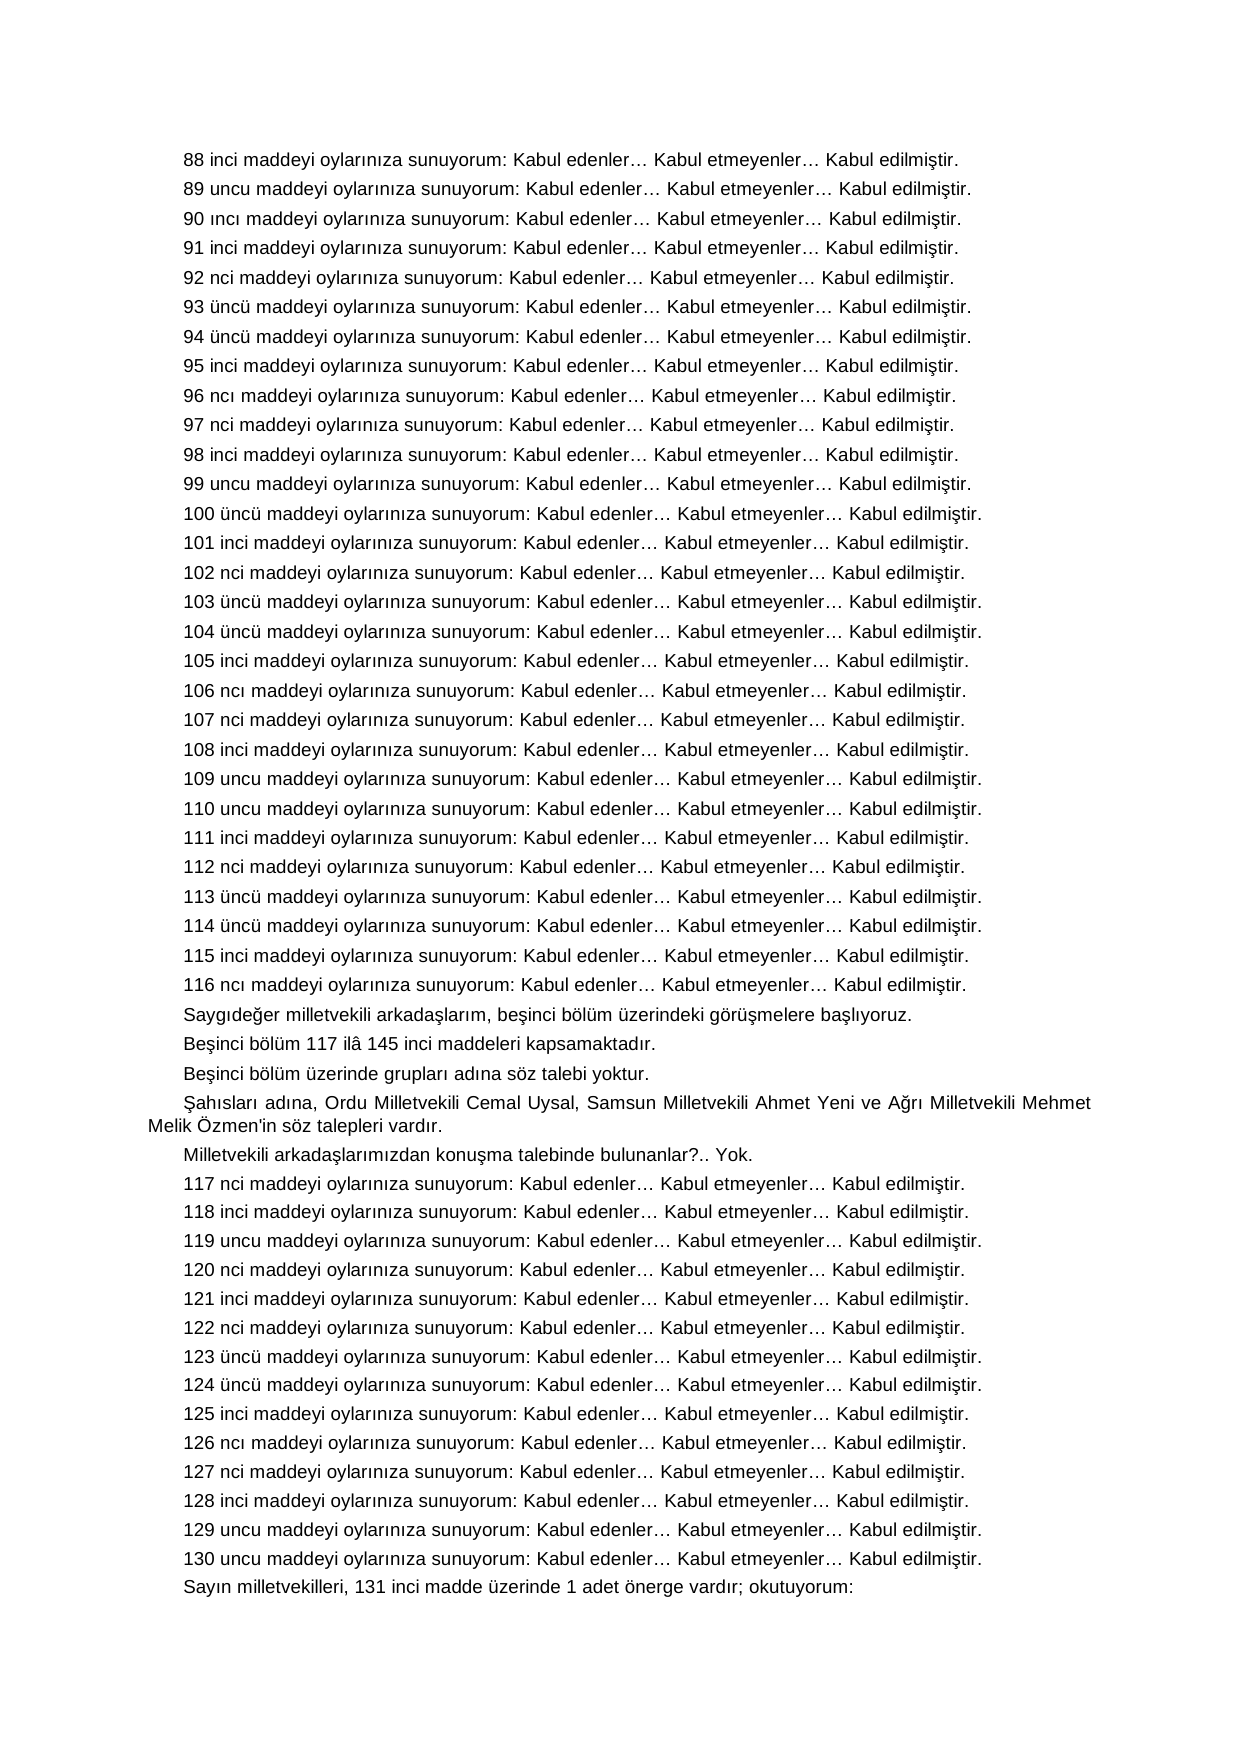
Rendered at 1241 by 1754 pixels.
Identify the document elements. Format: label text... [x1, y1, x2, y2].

text 130 uncu maddeyi oylarınıza sunuyorum: Kabul edenler… Kabul etmeyenler… Kabul edilmiştir. [148, 1547, 1093, 1569]
text 104 üncü maddeyi oylarınıza sunuyorum: Kabul edenler… Kabul etmeyenler… Kabul edilmiştir. [148, 619, 1093, 643]
text 103 üncü maddeyi oylarınıza sunuyorum: Kabul edenler… Kabul etmeyenler… Kabul edilmiştir. [148, 590, 1093, 613]
text 91 inci maddeyi oylarınıza sunuyorum: Kabul edenler… Kabul etmeyenler… Kabul edilmiştir. [148, 236, 1093, 259]
text 109 uncu maddeyi oylarınıza sunuyorum: Kabul edenler… Kabul etmeyenler… Kabul edilmiştir. [148, 767, 1093, 790]
text 107 nci maddeyi oylarınıza sunuyorum: Kabul edenler… Kabul etmeyenler… Kabul edilmiştir. [148, 708, 1093, 731]
text 125 inci maddeyi oylarınıza sunuyorum: Kabul edenler… Kabul etmeyenler… Kabul edilmiştir. [148, 1402, 1093, 1425]
text 106 ncı maddeyi oylarınıza sunuyorum: Kabul edenler… Kabul etmeyenler… Kabul edilmiştir. [148, 678, 1093, 702]
text 97 nci maddeyi oylarınıza sunuyorum: Kabul edenler… Kabul etmeyenler… Kabul edilmiştir. [148, 413, 1093, 436]
text 127 nci maddeyi oylarınıza sunuyorum: Kabul edenler… Kabul etmeyenler… Kabul edilmiştir. [148, 1460, 1093, 1483]
text 99 uncu maddeyi oylarınıza sunuyorum: Kabul edenler… Kabul etmeyenler… Kabul edilmiştir. [148, 472, 1093, 495]
text 114 üncü maddeyi oylarınıza sunuyorum: Kabul edenler… Kabul etmeyenler… Kabul edilmiştir. [148, 914, 1093, 938]
text 129 uncu maddeyi oylarınıza sunuyorum: Kabul edenler… Kabul etmeyenler… Kabul edilmiştir. [148, 1518, 1093, 1541]
text 110 uncu maddeyi oylarınıza sunuyorum: Kabul edenler… Kabul etmeyenler… Kabul edilmiştir. [148, 796, 1093, 820]
text 111 inci maddeyi oylarınıza sunuyorum: Kabul edenler… Kabul etmeyenler… Kabul edilmiştir. [148, 826, 1093, 849]
text 126 ncı maddeyi oylarınıza sunuyorum: Kabul edenler… Kabul etmeyenler… Kabul edilmiştir. [148, 1431, 1093, 1454]
text 89 uncu maddeyi oylarınıza sunuyorum: Kabul edenler… Kabul etmeyenler… Kabul edilmiştir. [148, 177, 1093, 201]
text 123 üncü maddeyi oylarınıza sunuyorum: Kabul edenler… Kabul etmeyenler… Kabul edilmiştir. [148, 1345, 1093, 1368]
text 116 ncı maddeyi oylarınıza sunuyorum: Kabul edenler… Kabul etmeyenler… Kabul edilmiştir. [148, 973, 1093, 997]
text 94 üncü maddeyi oylarınıza sunuyorum: Kabul edenler… Kabul etmeyenler… Kabul edilmiştir. [148, 324, 1093, 348]
text 90 ıncı maddeyi oylarınıza sunuyorum: Kabul edenler… Kabul etmeyenler… Kabul edilmiştir. [148, 207, 1093, 230]
text 108 inci maddeyi oylarınıza sunuyorum: Kabul edenler… Kabul etmeyenler… Kabul edilmiştir. [148, 737, 1093, 761]
text 122 nci maddeyi oylarınıza sunuyorum: Kabul edenler… Kabul etmeyenler… Kabul edilmiştir. [148, 1316, 1093, 1339]
text 101 inci maddeyi oylarınıza sunuyorum: Kabul edenler… Kabul etmeyenler… Kabul edilmiştir. [148, 531, 1093, 554]
text Beşinci bölüm 117 ilâ 145 inci maddeleri kapsamaktadır. [148, 1032, 1093, 1056]
text 118 inci maddeyi oylarınıza sunuyorum: Kabul edenler… Kabul etmeyenler… Kabul edilmiştir. [148, 1200, 1093, 1223]
text Sayın milletvekilleri, 131 inci madde üzerinde 1 adet önerge vardır; okutuyorum: [148, 1576, 1093, 1598]
text 128 inci maddeyi oylarınıza sunuyorum: Kabul edenler… Kabul etmeyenler… Kabul edilmiştir. [148, 1489, 1093, 1512]
text 98 inci maddeyi oylarınıza sunuyorum: Kabul edenler… Kabul etmeyenler… Kabul edilmiştir. [148, 442, 1093, 466]
text 121 inci maddeyi oylarınıza sunuyorum: Kabul edenler… Kabul etmeyenler… Kabul edilmiştir. [148, 1287, 1093, 1310]
text 115 inci maddeyi oylarınıza sunuyorum: Kabul edenler… Kabul etmeyenler… Kabul edilmiştir. [148, 943, 1093, 967]
text Şahısları adına, Ordu Milletvekili Cemal Uysal, Samsun Milletvekili Ahmet Yeni ve Ağrı Milletvekili Mehmet Melik Özmen'in söz talepleri vardır. [148, 1091, 1093, 1137]
text Milletvekili arkadaşlarımızdan konuşma talebinde bulunanlar?.. Yok. [148, 1143, 1093, 1166]
text 93 üncü maddeyi oylarınıza sunuyorum: Kabul edenler… Kabul etmeyenler… Kabul edilmiştir. [148, 295, 1093, 318]
text 95 inci maddeyi oylarınıza sunuyorum: Kabul edenler… Kabul etmeyenler… Kabul edilmiştir. [148, 354, 1093, 377]
text 105 inci maddeyi oylarınıza sunuyorum: Kabul edenler… Kabul etmeyenler… Kabul edilmiştir. [148, 649, 1093, 672]
text 120 nci maddeyi oylarınıza sunuyorum: Kabul edenler… Kabul etmeyenler… Kabul edilmiştir. [148, 1258, 1093, 1281]
text 96 ncı maddeyi oylarınıza sunuyorum: Kabul edenler… Kabul etmeyenler… Kabul edilmiştir. [148, 383, 1093, 407]
text 119 uncu maddeyi oylarınıza sunuyorum: Kabul edenler… Kabul etmeyenler… Kabul edilmiştir. [148, 1229, 1093, 1252]
text 92 nci maddeyi oylarınıza sunuyorum: Kabul edenler… Kabul etmeyenler… Kabul edilmiştir. [148, 266, 1093, 289]
text 112 nci maddeyi oylarınıza sunuyorum: Kabul edenler… Kabul etmeyenler… Kabul edilmiştir. [148, 855, 1093, 879]
text 100 üncü maddeyi oylarınıza sunuyorum: Kabul edenler… Kabul etmeyenler… Kabul edilmiştir. [148, 501, 1093, 525]
text Saygıdeğer milletvekili arkadaşlarım, beşinci bölüm üzerindeki görüşmelere başlıyoruz. [148, 1002, 1093, 1026]
text 124 üncü maddeyi oylarınıza sunuyorum: Kabul edenler… Kabul etmeyenler… Kabul edilmiştir. [148, 1373, 1093, 1396]
text 88 inci maddeyi oylarınıza sunuyorum: Kabul edenler… Kabul etmeyenler… Kabul edilmiştir. [148, 148, 1093, 171]
text Beşinci bölüm üzerinde grupları adına söz talebi yoktur. [148, 1061, 1093, 1085]
text 113 üncü maddeyi oylarınıza sunuyorum: Kabul edenler… Kabul etmeyenler… Kabul edilmiştir. [148, 884, 1093, 908]
text 102 nci maddeyi oylarınıza sunuyorum: Kabul edenler… Kabul etmeyenler… Kabul edilmiştir. [148, 560, 1093, 584]
text 117 nci maddeyi oylarınıza sunuyorum: Kabul edenler… Kabul etmeyenler… Kabul edilmiştir. [148, 1172, 1093, 1194]
